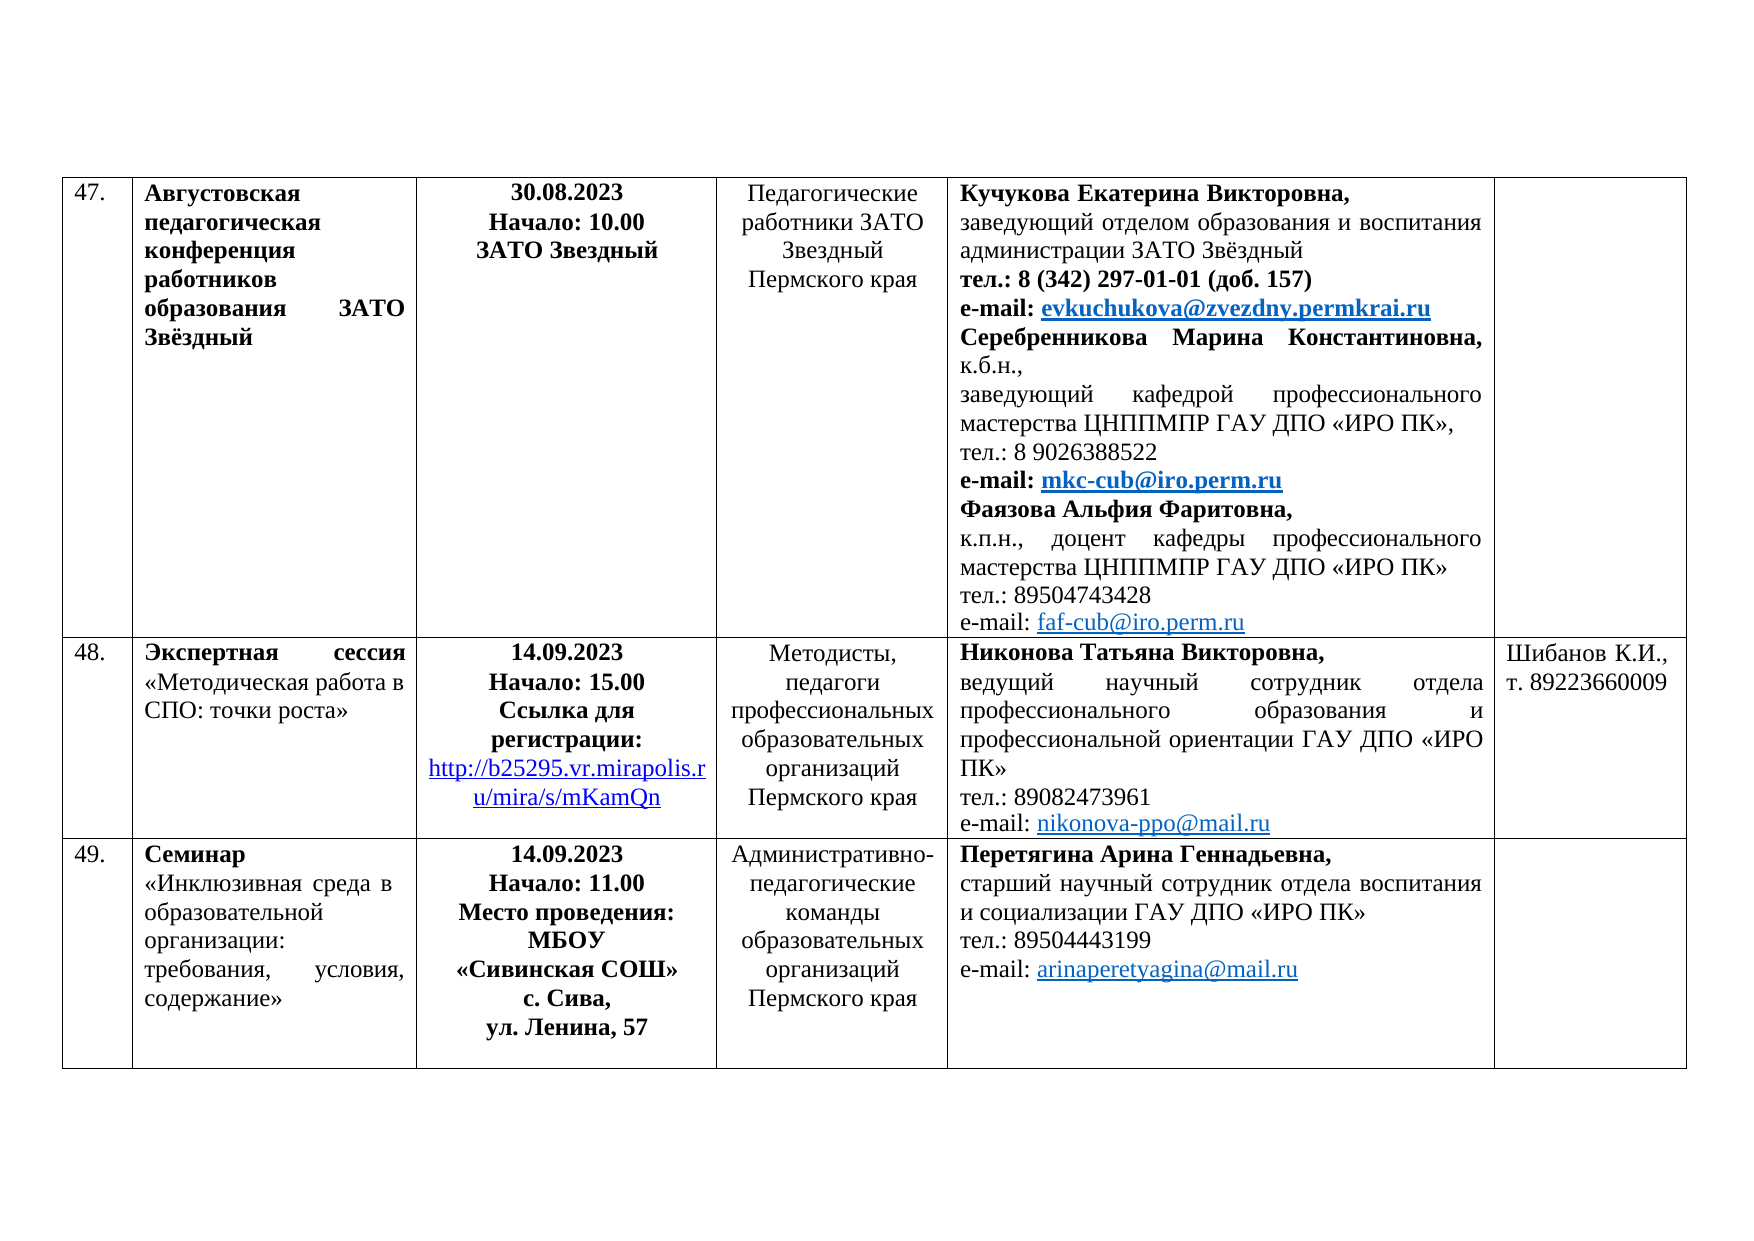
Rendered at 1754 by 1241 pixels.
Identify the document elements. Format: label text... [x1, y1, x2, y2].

table_cell Перетягина Арина Геннадьевна, старший научный сотрудник отдела воспитания и социализации ГАУ ДПО «ИРО ПК» тел.: 89504443199 e-mail: arinaperetyagina@mail.ru [948, 839, 1494, 1068]
table_header Августовская педагогическая конференция работников образования ЗАТО Звёздный [133, 178, 416, 637]
table_header 47. [63, 178, 132, 637]
table_cell 14.09.2023 Начало: 11.00 Место проведения: МБОУ «Сивинская СОШ» с. Сива, ул. Ленина, 57 [417, 839, 716, 1068]
table_cell Методисты, педагоги профессиональных образовательных организаций Пермского края [717, 638, 947, 838]
table_cell Никонова Татьяна Викторовна, ведущий научный сотрудник отдела профессионального образования и профессиональной ориентации ГАУ ДПО «ИРО ПК» тел.: 89082473961 e-mail: nikonova-ppo@mail.ru [948, 638, 1494, 838]
table_cell Семинар «Инклюзивная среда в образовательной организации: требования, условия, содержание» [133, 839, 416, 1068]
table_cell Административно- педагогические команды образовательных организаций Пермского края [717, 839, 947, 1068]
table_cell 48. [63, 638, 132, 838]
table_cell Экспертная сессия «Методическая работа в СПО: точки роста» [133, 638, 416, 838]
table_cell 14.09.2023 Начало: 15.00 Ссылка для регистрации: http://b25295.vr.mirapolis.r u/mira/s/mKamQn [417, 638, 716, 838]
table_header [1495, 178, 1686, 637]
table_header 30.08.2023 Начало: 10.00 ЗАТО Звездный [417, 178, 716, 637]
table_header Кучукова Екатерина Викторовна, заведующий отделом образования и воспитания администрации ЗАТО Звёздный тел.: 8 (342) 297-01-01 (доб. 157) e-mail: evkuchukova@zvezdny.permkrai.ru Серебренникова Марина Константиновна, к.б.н., заведующий кафедрой профессионального мастерства ЦНППМПР ГАУ ДПО «ИРО ПК», тел.: 8 9026388522 e-mail: mkc-cub@iro.perm.ru Фаязова Альфия Фаритовна, к.п.н., доцент кафедры профессионального мастерства ЦНППМПР ГАУ ДПО «ИРО ПК» тел.: 89504743428 e-mail: faf-cub@iro.perm.ru [948, 178, 1494, 637]
table_cell Шибанов К.И., т. 89223660009 [1495, 638, 1686, 838]
table_cell [1495, 839, 1686, 1068]
table_cell 49. [63, 839, 132, 1068]
table_header Педагогические работники ЗАТО Звездный Пермского края [717, 178, 947, 637]
